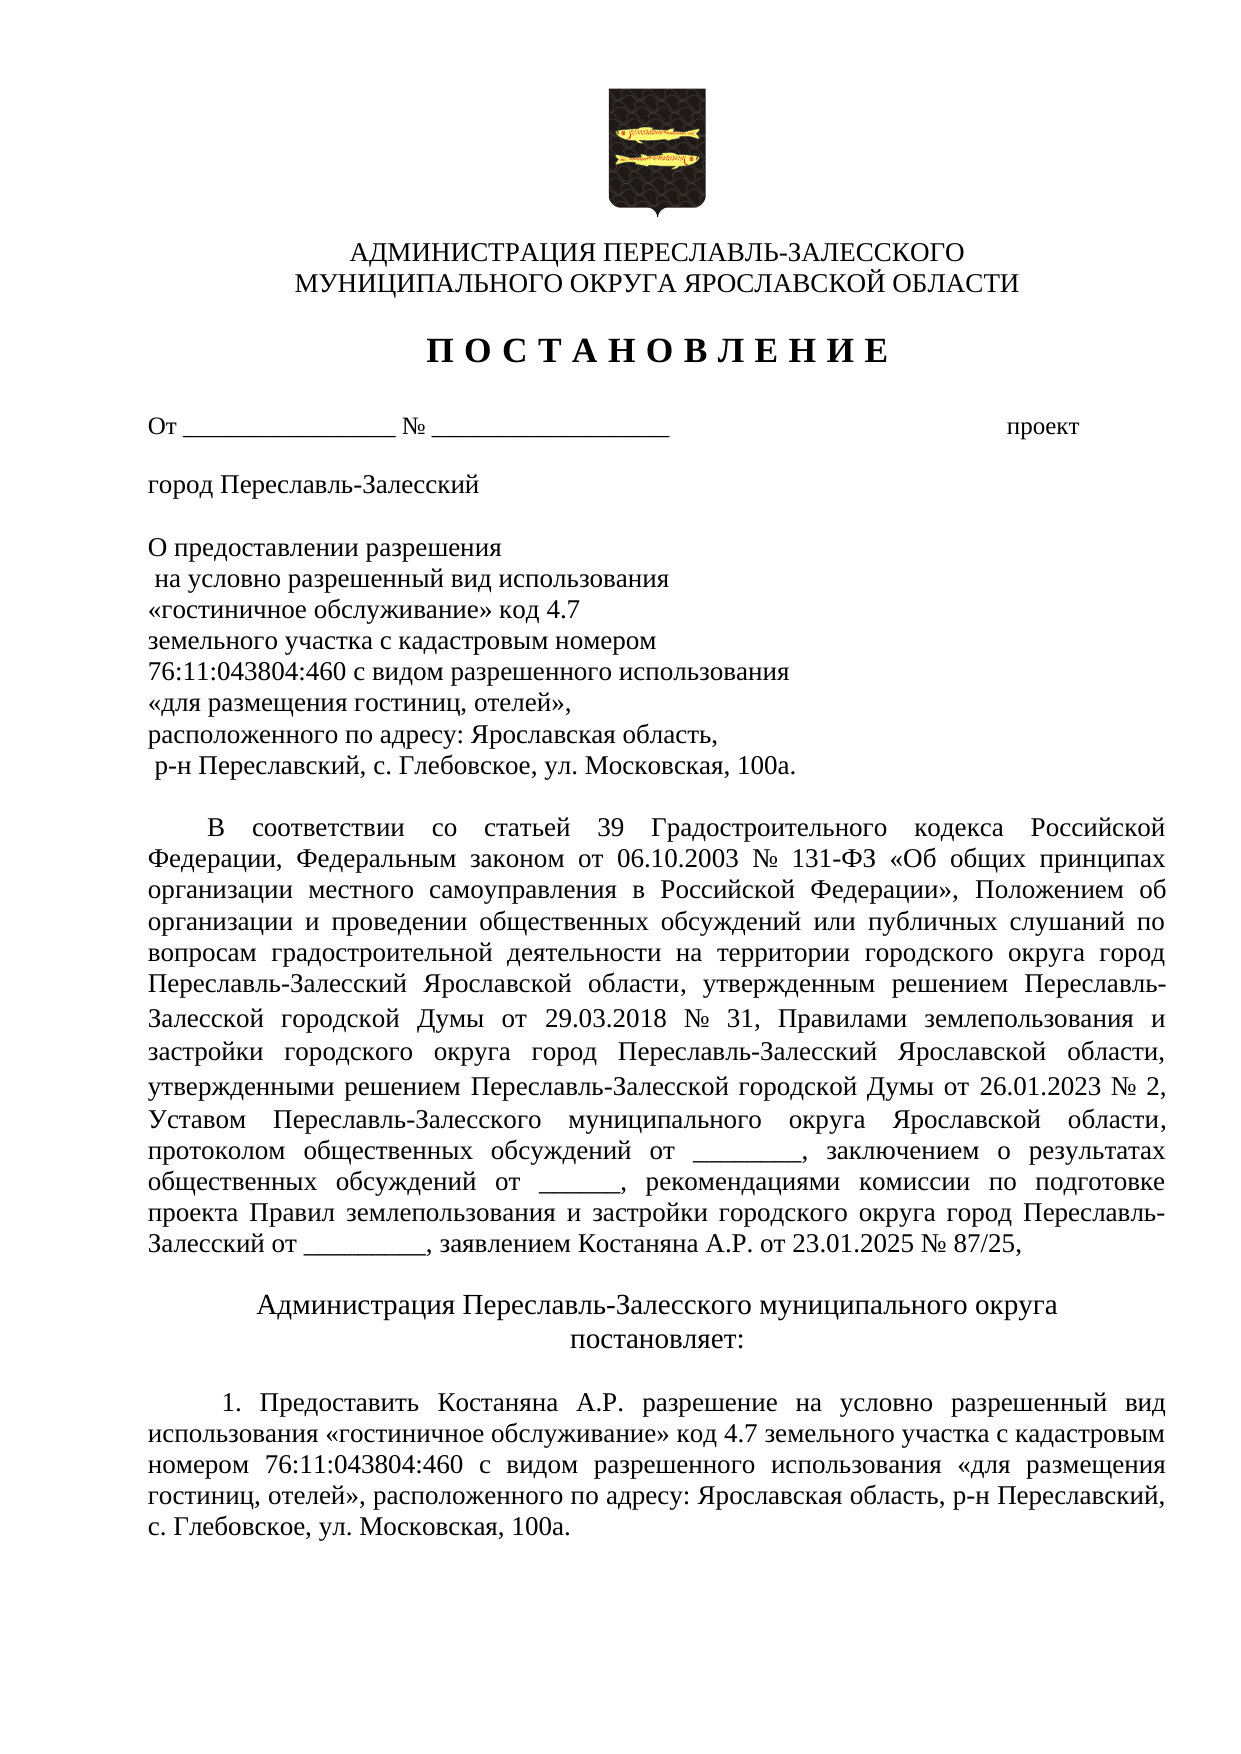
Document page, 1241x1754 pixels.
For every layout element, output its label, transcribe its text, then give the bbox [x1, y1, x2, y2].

text 76:11:043804:460 с видом разрешенного использования [148, 655, 1129, 687]
text В соответствии со статьей 39 Градостроительного кодекса Российской Федерации, Федеральным законом от 06.10.2003 № 131-ФЗ «Об общих принципах организации местного самоуправления в Российской Федерации», Положением об организации и проведении общественных обсуждений или публичных слушаний по вопросам градостроительной деятельности на территории городского округа город Переславль-Залесский Ярославской области, утвержденным решением Переславль-Залесской городской Думы от 29.03.2018 № 31, Правилами землепользования и застройки городского округа город Переславль-Залесский Ярославской области, утвержденными решением Переславль-Залесской городской Думы от 26.01.2023 № 2, Уставом Переславль-Залесского муниципального округа Ярославской области, протоколом общественных обсуждений от ________, заключением о результатах общественных обсуждений от ______, рекомендациями комиссии по подготовке проекта Правил землепользования и застройки городского округа город Переславль-Залесский от _________, заявлением Костаняна А.Р. от 23.01.2025 № 87/25, [148, 811, 1167, 1035]
text постановляет: [148, 1321, 1167, 1354]
text АДМИНИСТРАЦИЯ ПЕРЕСЛАВЛЬ-ЗАЛЕССКОГО [148, 236, 1167, 267]
text Администрация Переславль-Залесского муниципального округа [148, 1287, 1167, 1321]
text МУНИЦИПАЛЬНОГО ОКРУГА ЯРОСЛАВСКОЙ ОБЛАСТИ [148, 267, 1167, 298]
text «гостиничное обслуживание» код 4.7 [148, 593, 1129, 624]
text город Переславль-Залесский [148, 468, 1167, 500]
text О предоставлении разрешения [148, 531, 1129, 562]
subtitle ПОСТАНОВЛЕНИЕ [148, 329, 1167, 370]
text «для размещения гостиниц, отелей», [148, 687, 1129, 718]
text р-н Переславский, с. Глебовское, ул. Московская, 100а. [148, 749, 1129, 780]
text расположенного по адресу: Ярославская область, [148, 718, 1129, 749]
text на условно разрешенный вид использования [148, 562, 1129, 593]
text От _________________ № ___________________ проект [148, 411, 1167, 440]
text земельного участка с кадастровым номером [148, 624, 1129, 655]
text В соответствии со статьей 39 Градостроительного кодекса Российской Федерации, Федеральным законом от 06.10.2003 № 131-ФЗ «Об общих принципах организации местного самоуправления в Российской Федерации», Положением об организации и проведении общественных обсуждений или публичных слушаний по вопросам градостроительной деятельности на территории городского округа город Переславль-Залесский Ярославской области, утвержденным решением Переславль-Залесской городской Думы от 29.03.2018 № 31, Правилами землепользования и застройки городского округа город Переславль-Залесский Ярославской области, утвержденными решением Переславль-Залесской городской Думы от 26.01.2023 № 2, Уставом Переславль-Залесского муниципального округа Ярославской области, протоколом общественных обсуждений от ________, заключением о результатах общественных обсуждений от ______, рекомендациями комиссии по подготовке проекта Правил землепользования и застройки городского округа город Переславль-Залесский от _________, заявлением Костаняна А.Р. от 23.01.2025 № 87/25, [148, 1066, 1167, 1259]
text 1. Предоставить Костаняна А.Р. разрешение на условно разрешенный вид использования «гостиничное обслуживание» код 4.7 земельного участка с кадастровым номером 76:11:043804:460 с видом разрешенного использования «для размещения гостиниц, отелей», расположенного по адресу: Ярославская область, р-н Переславский, с. Глебовское, ул. Московская, 100а. [148, 1386, 1167, 1541]
